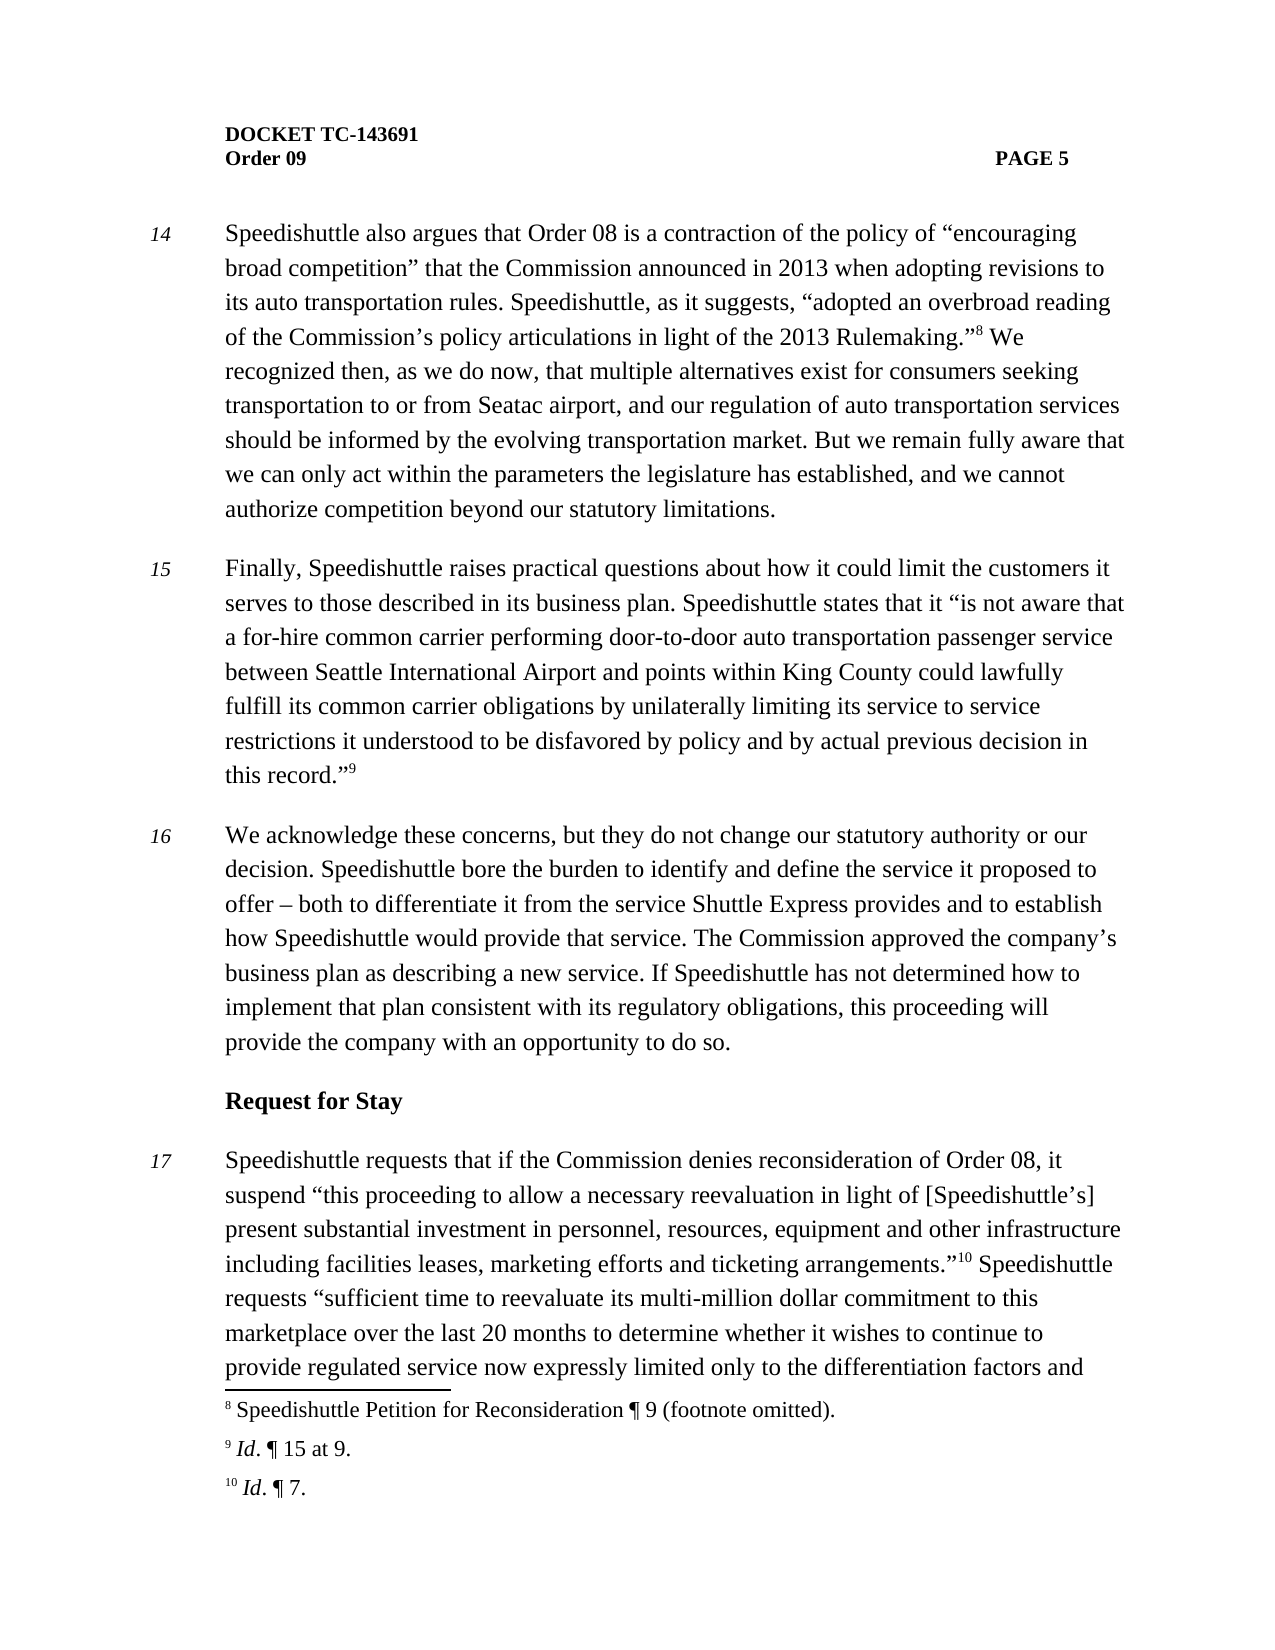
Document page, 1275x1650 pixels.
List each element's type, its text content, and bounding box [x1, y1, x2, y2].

text Request for Stay [225, 1086, 1125, 1115]
list We acknowledge these concerns, but they do not change our statutory authority or our decision. Speedishuttle bore the burden to identify and define the service it proposed to offer – both to differentiate it from the service Shuttle Express provides and to establish how Speedishuttle would provide that service. The Commission approved the company’s business plan as describing a new service. If Speedishuttle has not determined how to implement that plan consistent with its regulatory obligations, this proceeding will provide the company with an opportunity to do so. [150, 820, 1125, 1055]
list Speedishuttle also argues that Order 08 is a contraction of the policy of “encouraging broad competition” that the Commission announced in 2013 when adopting revisions to its auto transportation rules. Speedishuttle, as it suggests, “adopted an overbroad reading of the Commission’s policy articulations in light of the 2013 Rulemaking.” We recognized then, as we do now, that multiple alternatives exist for consumers seeking transportation to or from Seatac airport, and our regulation of auto transportation services should be informed by the evolving transportation market. But we remain fully aware that we can only act within the parameters the legislature has established, and we cannot authorize competition beyond our statutory limitations. [150, 218, 1125, 523]
list Finally, Speedishuttle raises practical questions about how it could limit the customers it serves to those described in its business plan. Speedishuttle states that it “is not aware that a for-hire common carrier performing door-to-door auto transportation passenger service between Seattle International Airport and points within King County could lawfully fulfill its common carrier obligations by unilaterally limiting its service to service restrictions it understood to be disfavored by policy and by actual previous decision in this record.” [150, 553, 1125, 789]
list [150, 1146, 1125, 1381]
